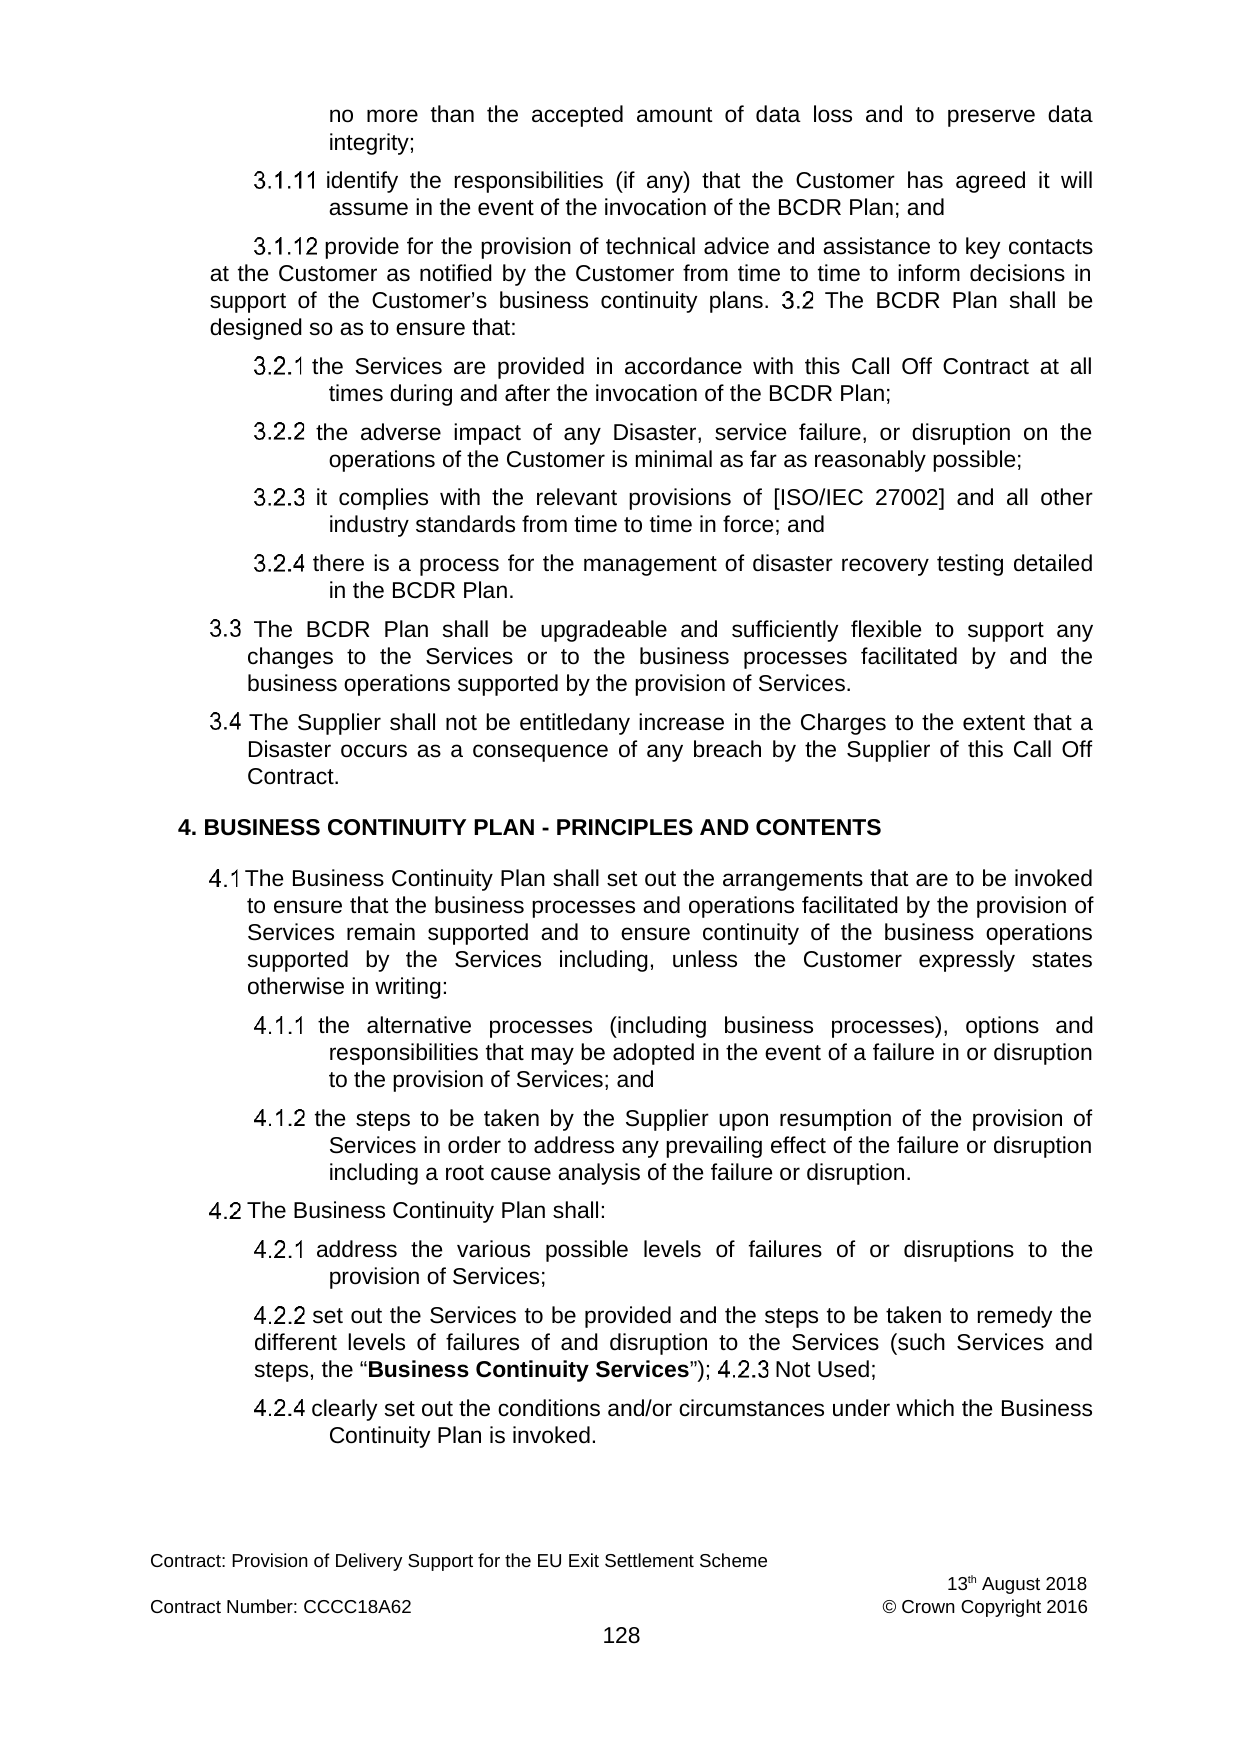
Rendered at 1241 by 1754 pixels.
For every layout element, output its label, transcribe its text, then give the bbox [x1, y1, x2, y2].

picture [253, 356, 302, 375]
picture [717, 1359, 769, 1378]
text the alternative processes (including business processes), options and responsibilities that may be adopted in the event of a failure in or disruption to the provision of Services; and [254, 1012, 1094, 1092]
picture [253, 421, 305, 440]
text clearly set out the conditions and/or circumstances under which the Business Continuity Plan is invoked. [254, 1394, 1094, 1448]
picture [253, 170, 314, 189]
text address the various possible levels of failures of or disruptions to the provision of Services; [254, 1236, 1094, 1289]
picture [253, 1305, 305, 1324]
text the adverse impact of any Disaster, service failure, or disruption on the operations of the Customer is minimal as far as reasonably possible; [254, 418, 1094, 472]
picture [253, 1239, 302, 1258]
text The BCDR Plan shall be upgradeable and sufficiently flexible to support any changes to the Services or to the business processes facilitated by and the business operations supported by the provision of Services. [209, 616, 1094, 696]
picture [253, 236, 317, 255]
picture [253, 1398, 305, 1416]
text The Supplier shall not be entitledany increase in the Charges to the extent that a Disaster occurs as a consequence of any breach by the Supplier of this Call Off Contract. [209, 708, 1094, 789]
text provide for the provision of technical advice and assistance to key contacts at the Customer as notified by the Customer from time to time to inform decisions in support of the Customer’s business continuity plans. The BCDR Plan shall be designed so as to ensure that: [209, 233, 1094, 340]
picture [208, 868, 238, 887]
text The Business Continuity Plan shall: [209, 1197, 1094, 1224]
subtitle 4. BUSINESS CONTINUITY PLAN - PRINCIPLES AND CONTENTS [178, 813, 1094, 840]
text the Services are provided in accordance with this Call Off Contract at all times during and after the invocation of the BCDR Plan; [254, 353, 1094, 406]
picture [253, 1108, 305, 1126]
text identify the responsibilities (if any) that the Customer has agreed it will assume in the event of the invocation of the BCDR Plan; and [254, 167, 1094, 221]
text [254, 101, 1094, 155]
picture [209, 618, 241, 637]
picture [209, 711, 241, 730]
picture [253, 1015, 302, 1034]
picture [208, 1201, 241, 1219]
picture [782, 290, 814, 309]
text it complies with the relevant provisions of [ISO/IEC 27002] and all other industry standards from time to time in force; and [254, 484, 1094, 538]
text set out the Services to be provided and the steps to be taken to remedy the different levels of failures of and disruption to the Services (such Services and steps, the “Business Continuity Services”); Not Used; [254, 1302, 1094, 1382]
picture [253, 553, 305, 572]
text the steps to be taken by the Supplier upon resumption of the provision of Services in order to address any prevailing effect of the failure or disruption including a root cause analysis of the failure or disruption. [254, 1104, 1094, 1185]
text there is a process for the management of disaster recovery testing detailed in the BCDR Plan. [254, 550, 1094, 603]
picture [253, 487, 305, 506]
text The Business Continuity Plan shall set out the arrangements that are to be invoked to ensure that the business processes and operations facilitated by the provision of Services remain supported and to ensure continuity of the business operations supported by the Services including, unless the Customer expressly states otherwise in writing: [209, 865, 1094, 999]
